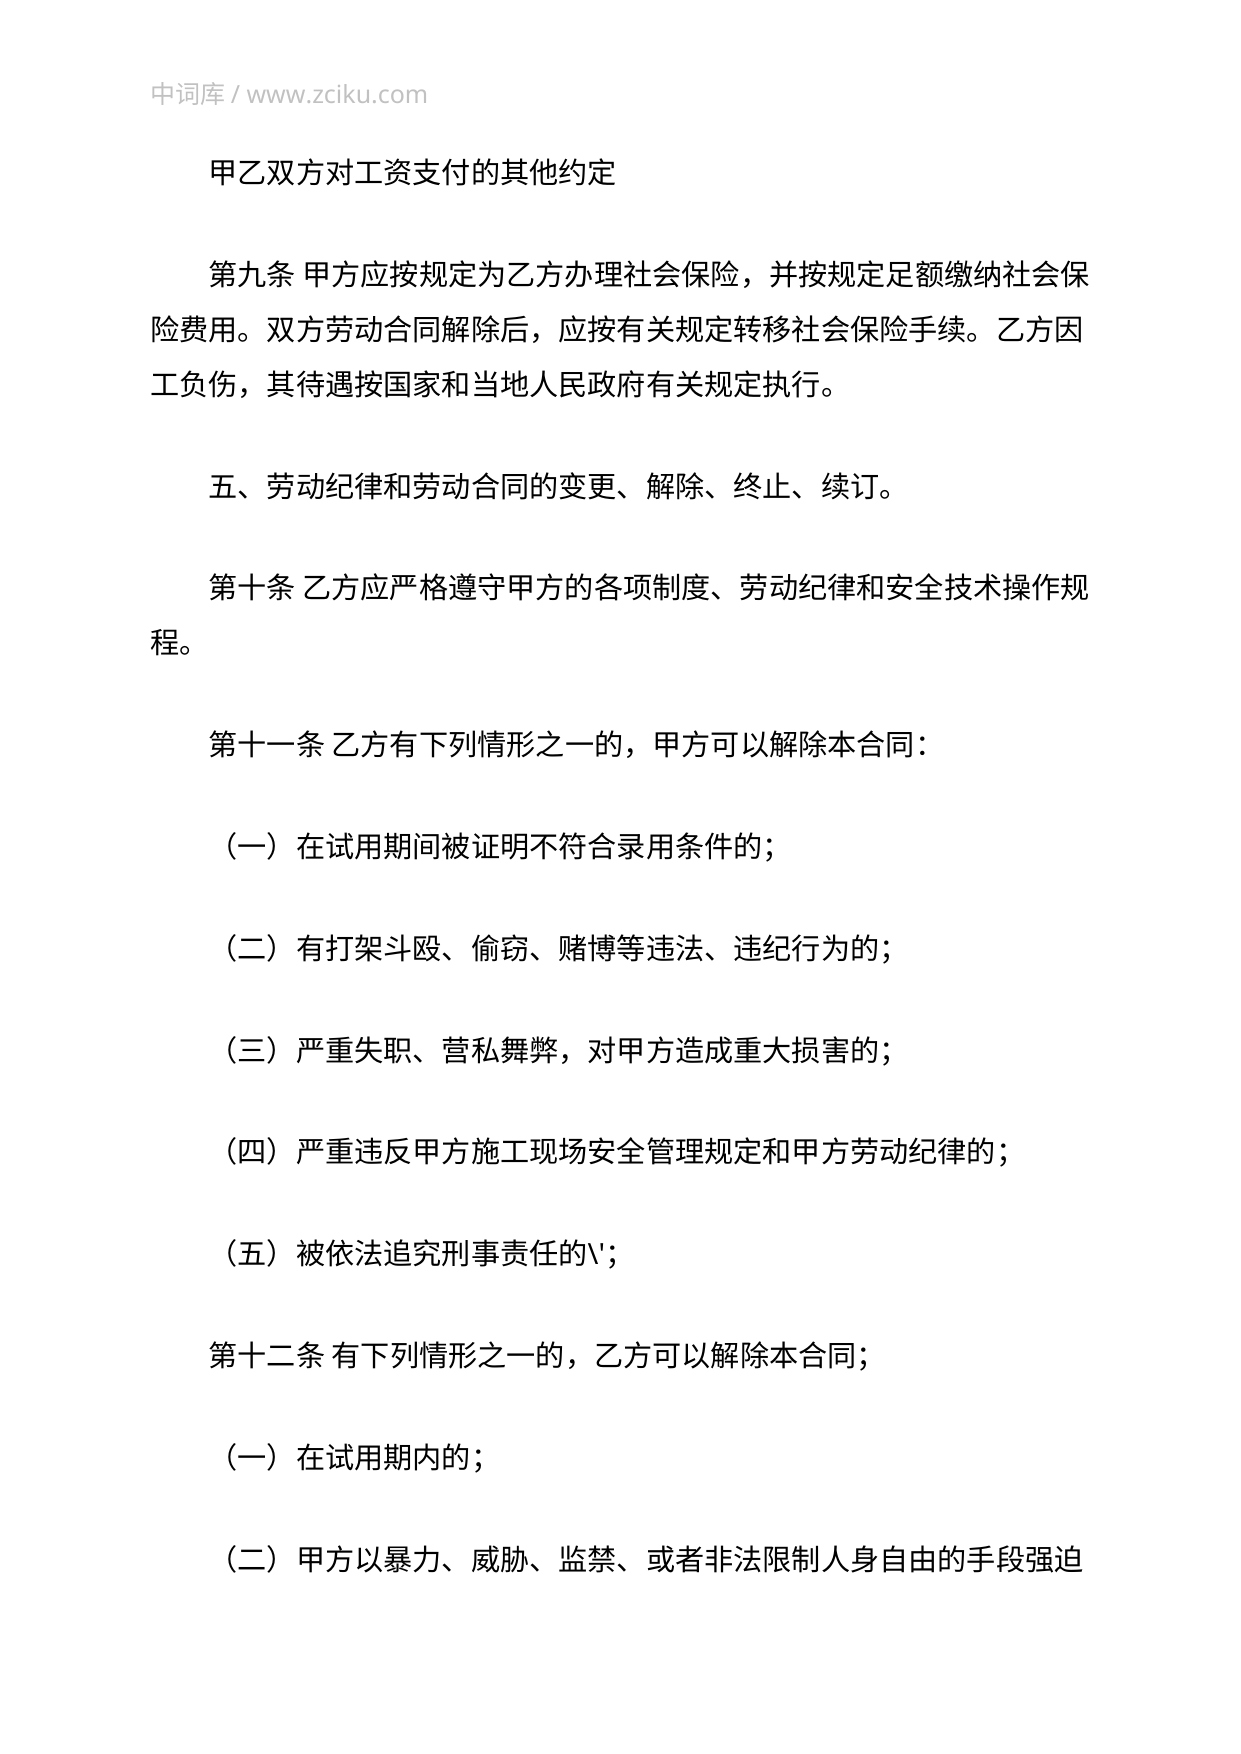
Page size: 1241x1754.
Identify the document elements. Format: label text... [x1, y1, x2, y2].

text 第十条 乙方应严格遵守甲方的各项制度、劳动纪律和安全技术操作规程。 [150, 565, 1090, 662]
text （一）在试用期内的； [150, 1434, 1090, 1477]
text 第九条 甲方应按规定为乙方办理社会保险，并按规定足额缴纳社会保险费用。双方劳动合同解除后，应按有关规定转移社会保险手续。乙方因工负伤，其待遇按国家和当地人民政府有关规定执行。 [150, 252, 1090, 404]
text 第十一条 乙方有下列情形之一的，甲方可以解除本合同： [150, 722, 1090, 764]
text （三）严重失职、营私舞弊，对甲方造成重大损害的； [150, 1027, 1090, 1069]
text （五）被依法追究刑事责任的\'； [150, 1231, 1090, 1273]
text 甲乙双方对工资支付的其他约定 [150, 150, 1090, 192]
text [150, 1536, 1090, 1578]
text （二）有打架斗殴、偷窃、赌博等违法、违纪行为的； [150, 925, 1090, 968]
text 第十二条 有下列情形之一的，乙方可以解除本合同； [150, 1333, 1090, 1375]
text （一）在试用期间被证明不符合录用条件的； [150, 823, 1090, 866]
text 五、劳动纪律和劳动合同的变更、解除、终止、续订。 [150, 463, 1090, 506]
text （四）严重违反甲方施工现场安全管理规定和甲方劳动纪律的； [150, 1129, 1090, 1171]
